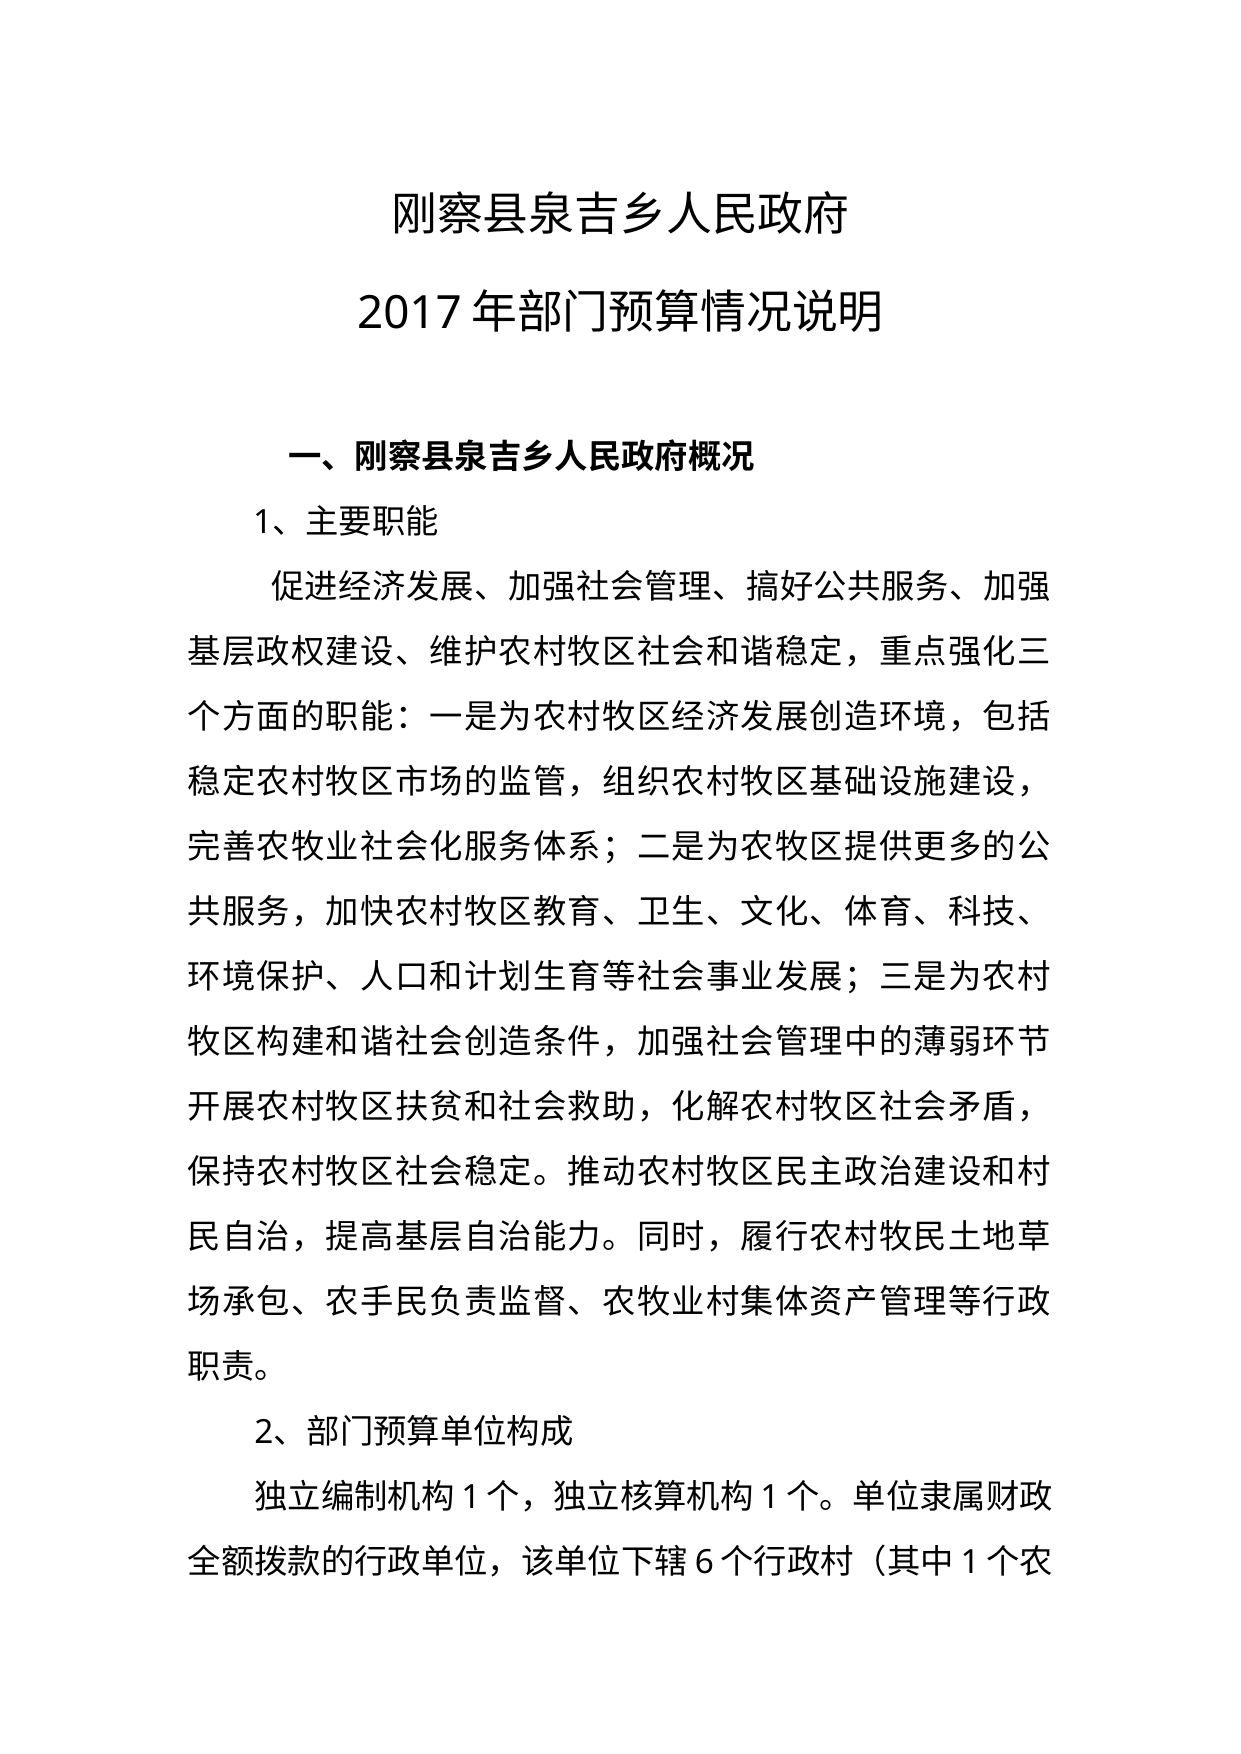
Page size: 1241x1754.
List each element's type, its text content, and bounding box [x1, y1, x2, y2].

text 2017年部门预算情况说明 [187, 259, 1053, 357]
text 2、部门预算单位构成 [187, 1397, 1053, 1462]
text 刚察县泉吉乡人民政府 [187, 162, 1053, 259]
text 1、主要职能 [187, 487, 1053, 552]
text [187, 1462, 1053, 1592]
text 促进经济发展、加强社会管理、搞好公共服务、加强基层政权建设、维护农村牧区社会和谐稳定，重点强化三个方面的职能：一是为农村牧区经济发展创造环境，包括稳定农村牧区市场的监管，组织农村牧区基础设施建设，完善农牧业社会化服务体系；二是为农牧区提供更多的公共服务，加快农村牧区教育、卫生、文化、体育、科技、环境保护、人口和计划生育等社会事业发展；三是为农村牧区构建和谐社会创造条件，加强社会管理中的薄弱环节，开展农村牧区扶贫和社会救助，化解农村牧区社会矛盾，保持农村牧区社会稳定。推动农村牧区民主政治建设和村民自治，提高基层自治能力。同时，履行农村牧民土地草场承包、农手民负责监督、农牧业村集体资产管理等行政职责。 [187, 552, 1053, 1397]
text 一、刚察县泉吉乡人民政府概况 [187, 422, 1053, 487]
